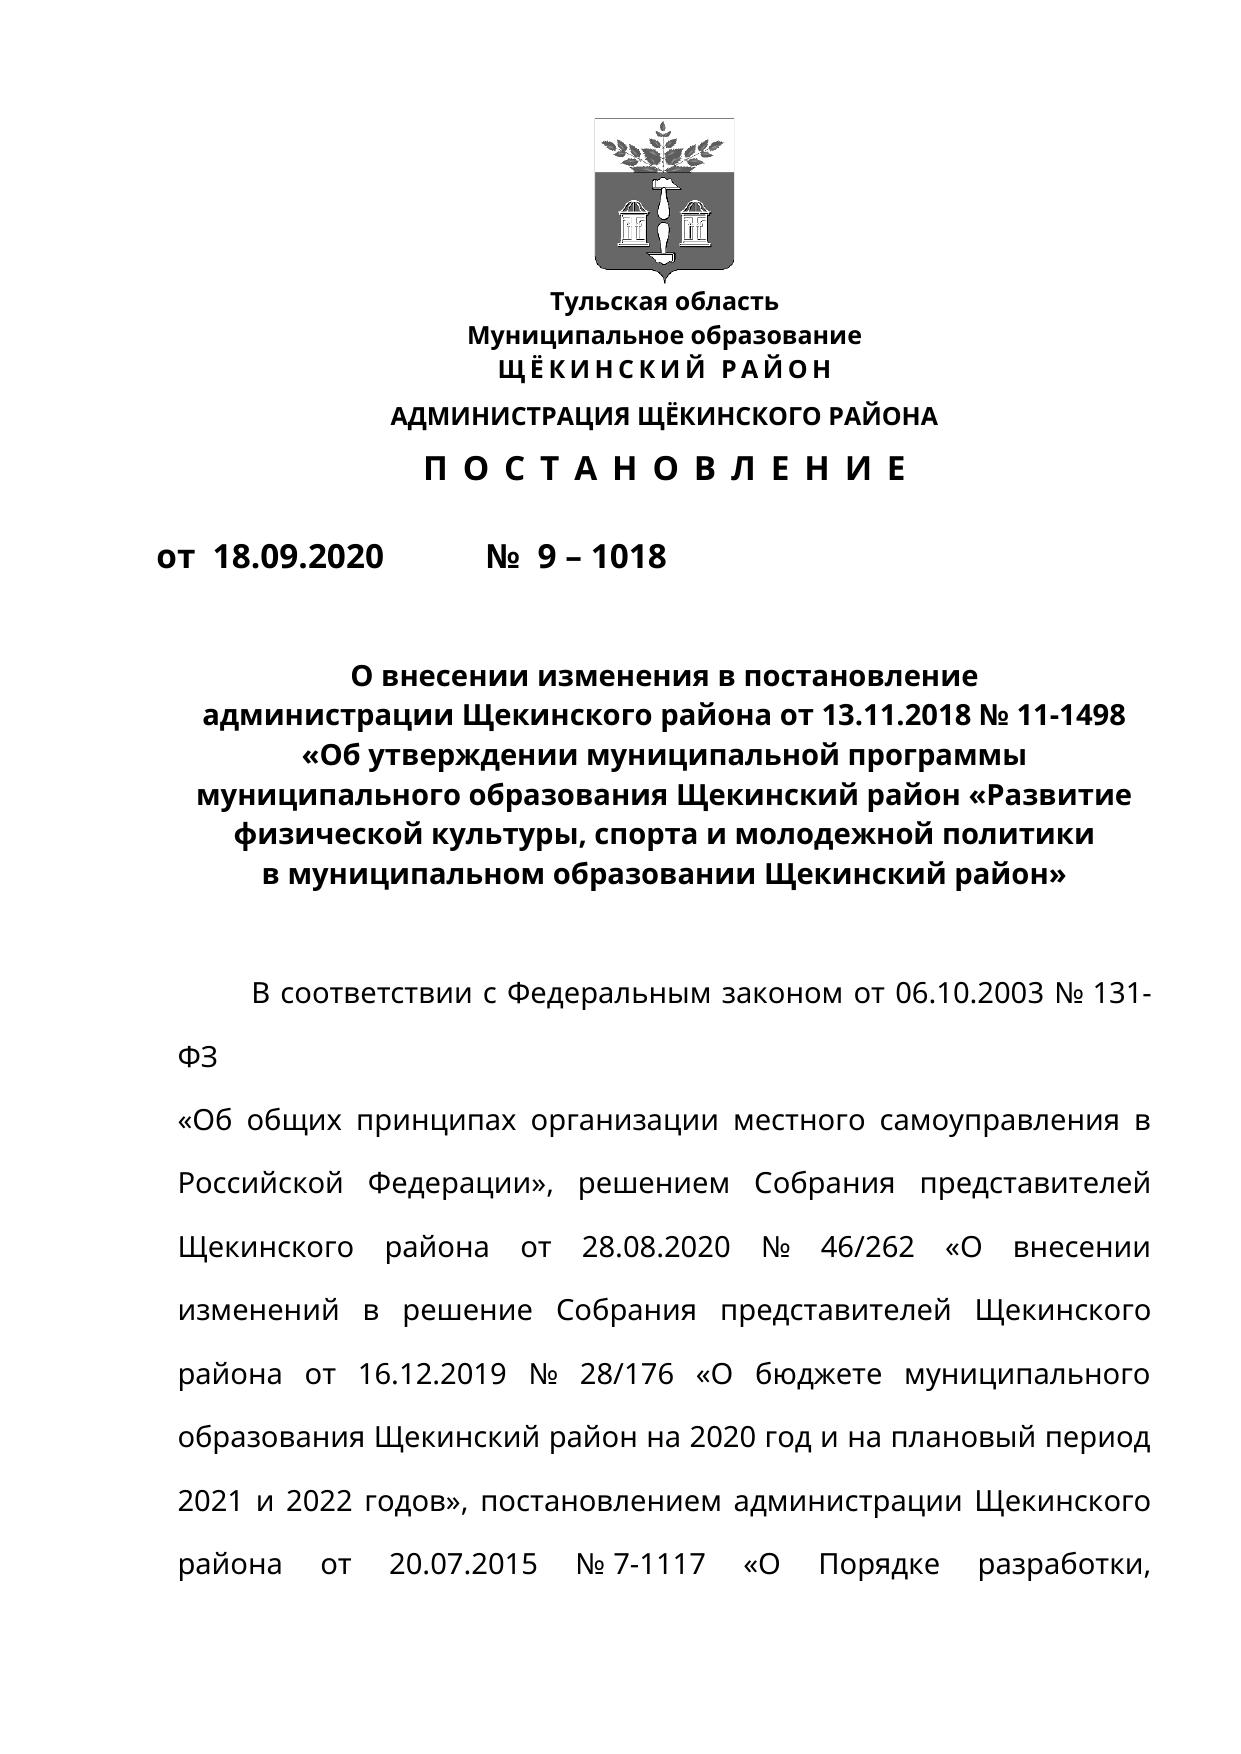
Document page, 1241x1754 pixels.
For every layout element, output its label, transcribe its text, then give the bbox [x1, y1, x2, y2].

text АДМИНИСТРАЦИЯ ЩЁКИНСКОГО РАЙОНА [177, 399, 1152, 433]
subtitle администрации Щекинского района от 13.11.2018 № 11-1498 [177, 694, 1152, 734]
text Тульская область [177, 284, 1152, 318]
text ЩЁКИНСКИЙ РАЙОН [177, 352, 1152, 386]
subtitle физической культуры, спорта и молодежной политики [177, 814, 1152, 853]
subtitle в муниципальном образовании Щекинский район» [177, 853, 1152, 893]
subtitle О внесении изменения в постановление [177, 655, 1152, 694]
subtitle муниципального образования Щекинский район «Развитие [177, 774, 1152, 814]
subtitle «Об утверждении муниципальной программы [177, 734, 1152, 774]
text П О С Т А Н О В Л Е Н И Е [177, 445, 1152, 491]
text Муниципальное образование [177, 318, 1152, 352]
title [177, 972, 1152, 1583]
